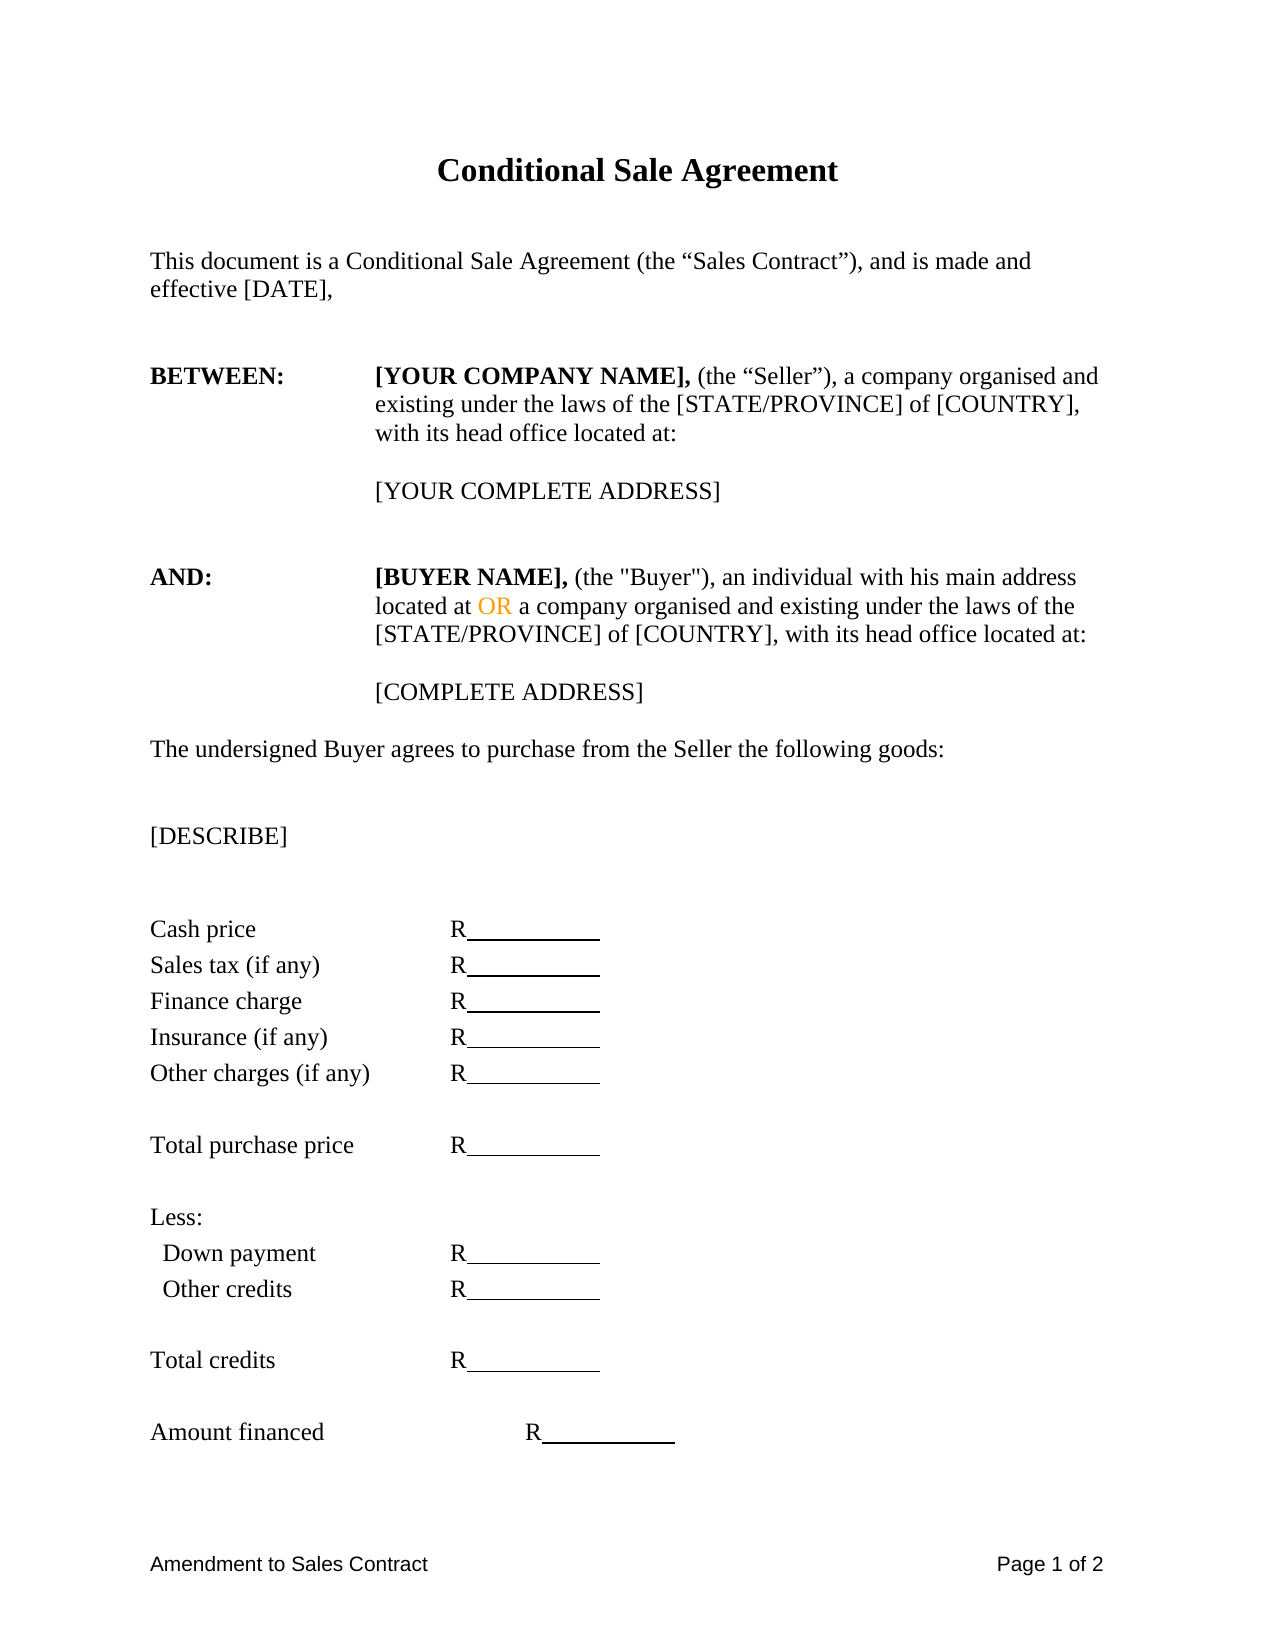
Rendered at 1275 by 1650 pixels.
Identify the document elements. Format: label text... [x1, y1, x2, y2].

title Conditional Sale Agreement [150, 150, 1125, 188]
text Finance charge R [150, 986, 1125, 1015]
text [DESCRIBE] [150, 821, 1125, 849]
text Cash price R [150, 914, 1125, 943]
text This document is a Conditional Sale Agreement (the “Sales Contract”), and is made and effective [DATE], [150, 246, 1125, 303]
text AND: [BUYER NAME], (the "Buyer"), an individual with his main address located at OR a company organised and existing under the laws of the [STATE/PROVINCE] of [COUNTRY], with its head office located at: [150, 562, 1125, 648]
text Amount financed R [150, 1417, 1125, 1446]
text Sales tax (if any) R [150, 950, 1125, 979]
text [COMPLETE ADDRESS] [150, 677, 1125, 706]
text Down payment R [150, 1238, 1125, 1266]
text Insurance (if any) R [150, 1022, 1125, 1051]
text Other charges (if any) R [150, 1058, 1125, 1087]
text BETWEEN: [YOUR COMPANY NAME], (the “Seller”), a company organised and existing under the laws of the [STATE/PROVINCE] of [COUNTRY], with its head office located at: [150, 361, 1125, 447]
text Total credits R [150, 1346, 1125, 1374]
text Less: [150, 1202, 1125, 1231]
text Total purchase price R [150, 1130, 1125, 1159]
text The undersigned Buyer agrees to purchase from the Seller the following goods: [150, 734, 1125, 763]
text [YOUR COMPLETE ADDRESS] [150, 476, 1125, 504]
text Other credits R [150, 1274, 1125, 1302]
